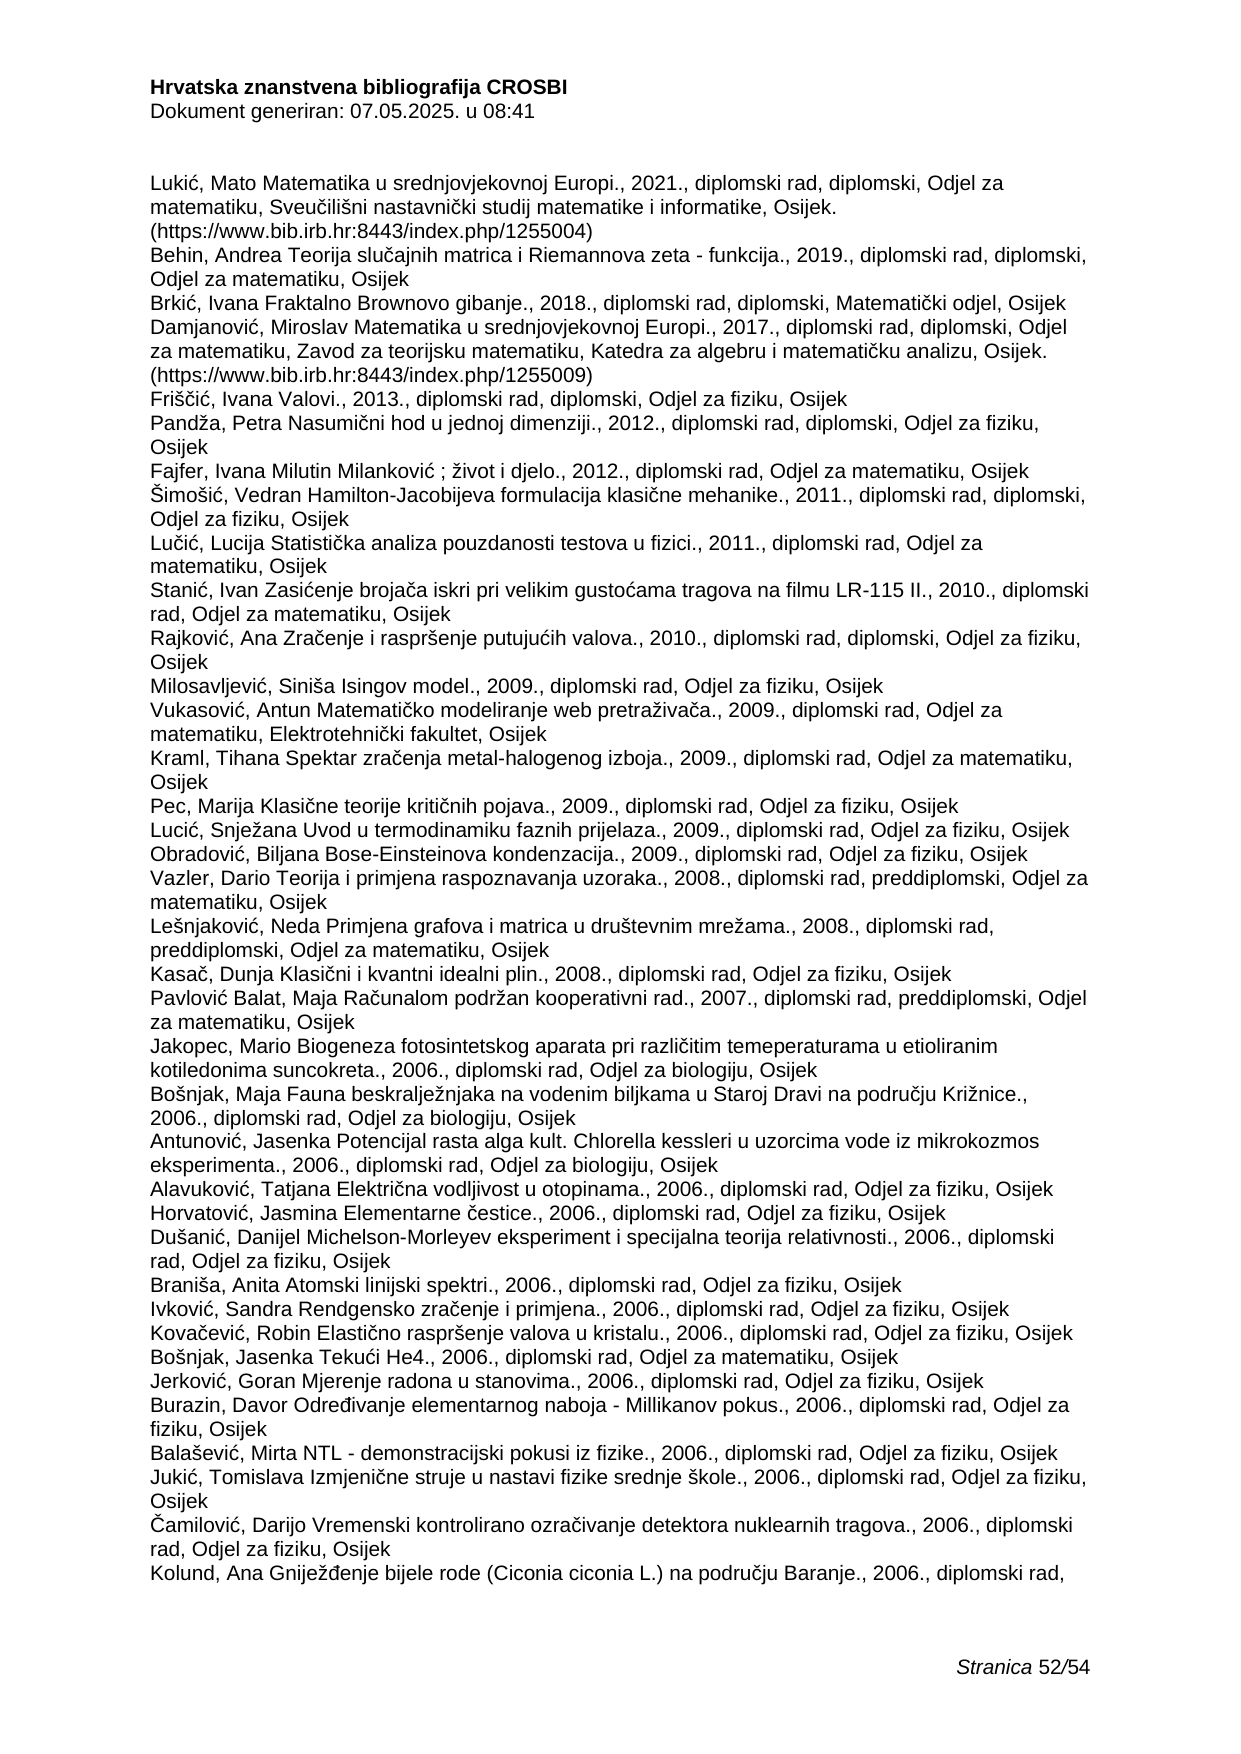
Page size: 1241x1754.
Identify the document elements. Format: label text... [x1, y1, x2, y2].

text Friščić, Ivana [150, 387, 1090, 411]
text Kasač, Dunja [150, 962, 1090, 986]
text Antunović, Jasenka [150, 1129, 1090, 1177]
text Obradović, Biljana [150, 842, 1090, 866]
text Lešnjaković, Neda [150, 914, 1090, 962]
text Balašević, Mirta [150, 1441, 1090, 1465]
text Lučić, Lucija [150, 530, 1090, 578]
text Dušanić, Danijel [150, 1225, 1090, 1273]
text Horvatović, Jasmina [150, 1201, 1090, 1225]
text Behin, Andrea [150, 243, 1090, 291]
text Vazler, Dario [150, 866, 1090, 914]
text Lukić, Mato [150, 171, 1090, 243]
text Jukić, Tomislava [150, 1465, 1090, 1513]
text Ivković, Sandra [150, 1297, 1090, 1321]
text Braniša, Anita [150, 1273, 1090, 1297]
text Pavlović Balat, Maja [150, 986, 1090, 1033]
text Pec, Marija [150, 794, 1090, 818]
text Brkić, Ivana [150, 291, 1090, 315]
text Stanić, Ivan [150, 578, 1090, 626]
text Burazin, Davor [150, 1393, 1090, 1441]
text Bošnjak, Maja [150, 1081, 1090, 1129]
text Fajfer, Ivana [150, 458, 1090, 482]
text Kolund, Ana [150, 1561, 1090, 1584]
text Rajković, Ana [150, 626, 1090, 674]
text Damjanović, Miroslav [150, 315, 1090, 387]
text Pandža, Petra [150, 411, 1090, 458]
text Šimošić, Vedran [150, 482, 1090, 530]
text Alavuković, Tatjana [150, 1177, 1090, 1201]
text Milosavljević, Siniša [150, 674, 1090, 698]
text Čamilović, Darijo [150, 1513, 1090, 1561]
text Bošnjak, Jasenka [150, 1345, 1090, 1369]
text Kraml, Tihana [150, 746, 1090, 794]
text Lucić, Snježana [150, 818, 1090, 842]
text Jakopec, Mario [150, 1033, 1090, 1081]
text Kovačević, Robin [150, 1321, 1090, 1345]
text Vukasović, Antun [150, 698, 1090, 746]
text Jerković, Goran [150, 1369, 1090, 1393]
